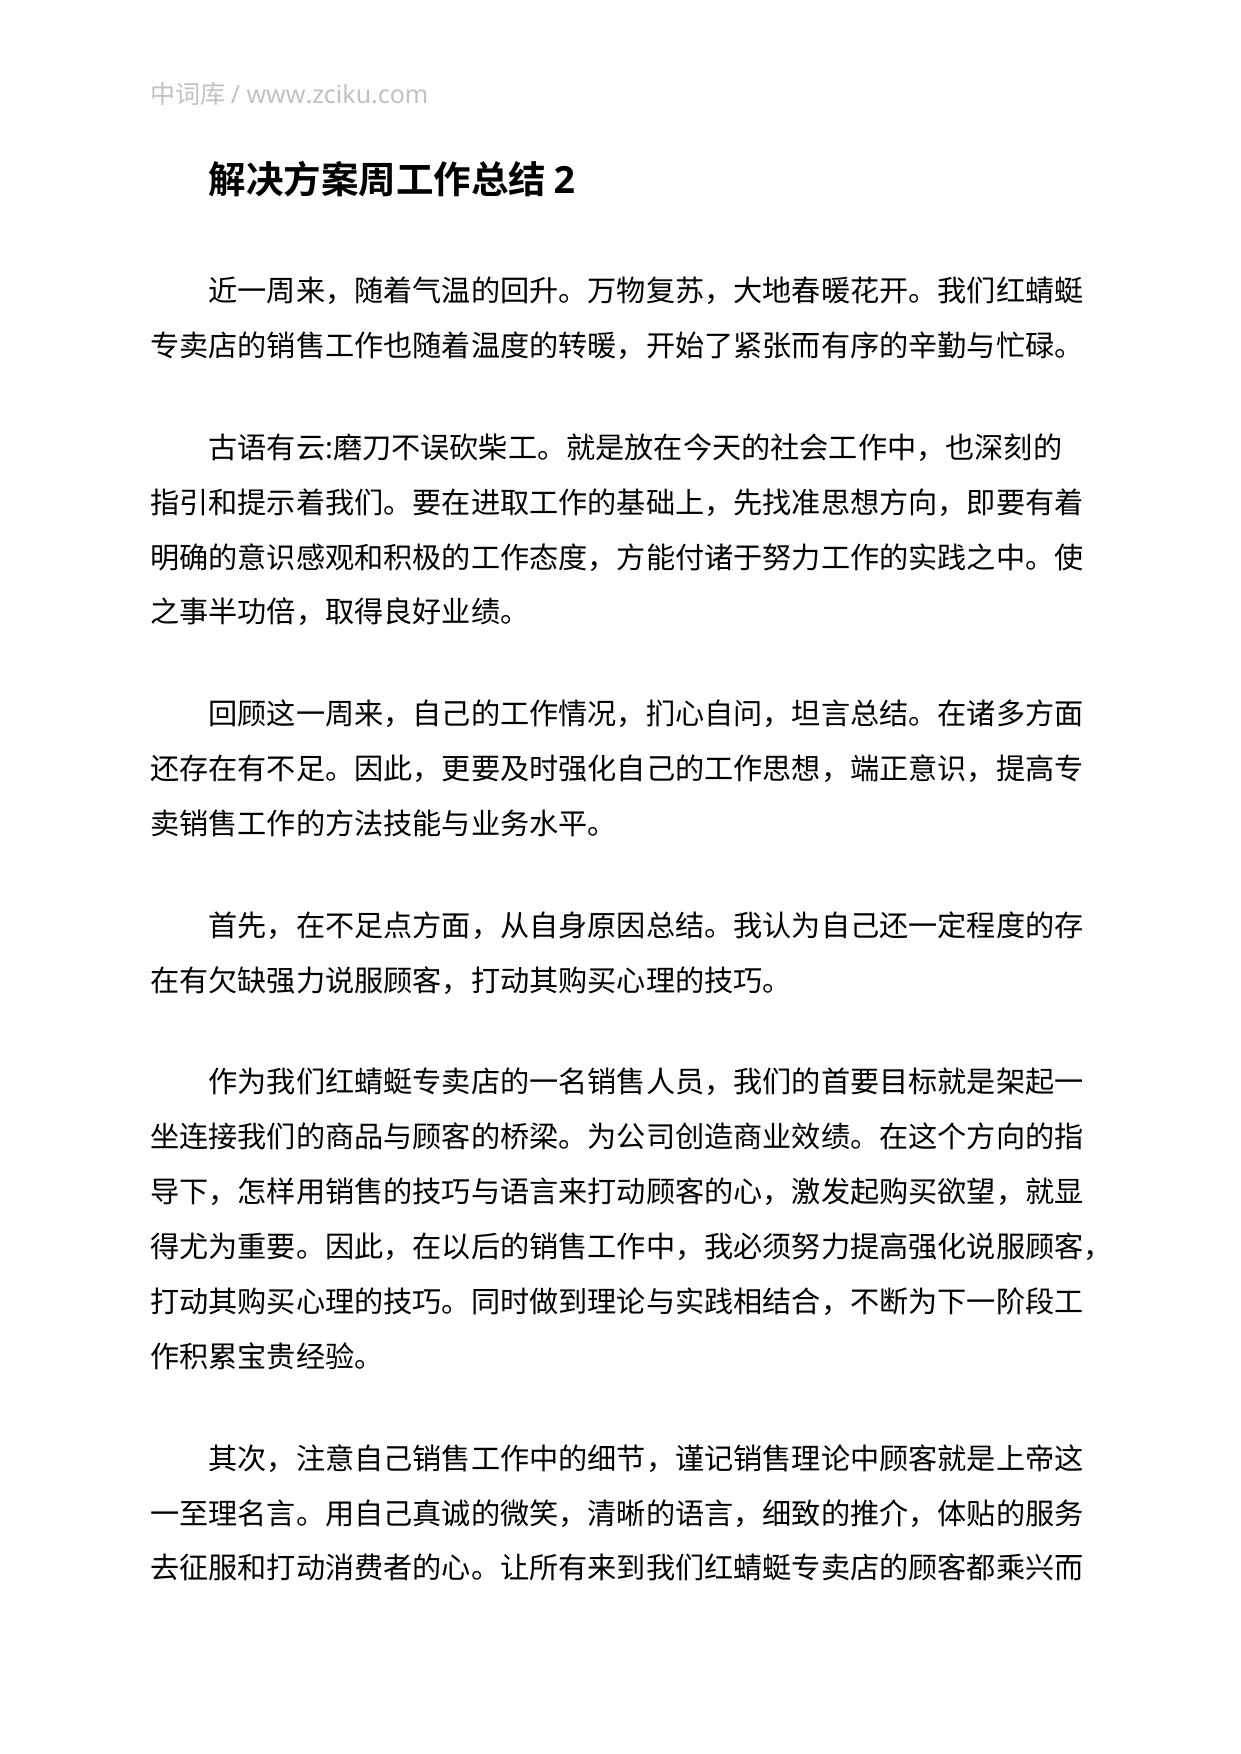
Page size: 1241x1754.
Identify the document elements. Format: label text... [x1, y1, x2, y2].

text 回顾这一周来，自己的工作情况，扪心自问，坦言总结。在诸多方面还存在有不足。因此，更要及时强化自己的工作思想，端正意识，提高专卖销售工作的方法技能与业务水平。 [150, 691, 1090, 843]
text 近一周来，随着气温的回升。万物复苏，大地春暖花开。我们红蜻蜓专卖店的销售工作也随着温度的转暖，开始了紧张而有序的辛勤与忙碌。 [150, 268, 1090, 365]
text 解决方案周工作总结2 [150, 150, 1090, 204]
text 首先，在不足点方面，从自身原因总结。我认为自己还一定程度的存在有欠缺强力说服顾客，打动其购买心理的技巧。 [150, 902, 1090, 999]
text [150, 1435, 1090, 1587]
text 作为我们红蜻蜓专卖店的一名销售人员，我们的首要目标就是架起一坐连接我们的商品与顾客的桥梁。为公司创造商业效绩。在这个方向的指导下，怎样用销售的技巧与语言来打动顾客的心，激发起购买欲望，就显得尤为重要。因此，在以后的销售工作中，我必须努力提高强化说服顾客，打动其购买心理的技巧。同时做到理论与实践相结合，不断为下一阶段工作积累宝贵经验。 [150, 1059, 1090, 1376]
text 古语有云:磨刀不误砍柴工。就是放在今天的社会工作中，也深刻的指引和提示着我们。要在进取工作的基础上，先找准思想方向，即要有着明确的意识感观和积极的工作态度，方能付诸于努力工作的实践之中。使之事半功倍，取得良好业绩。 [150, 424, 1090, 631]
